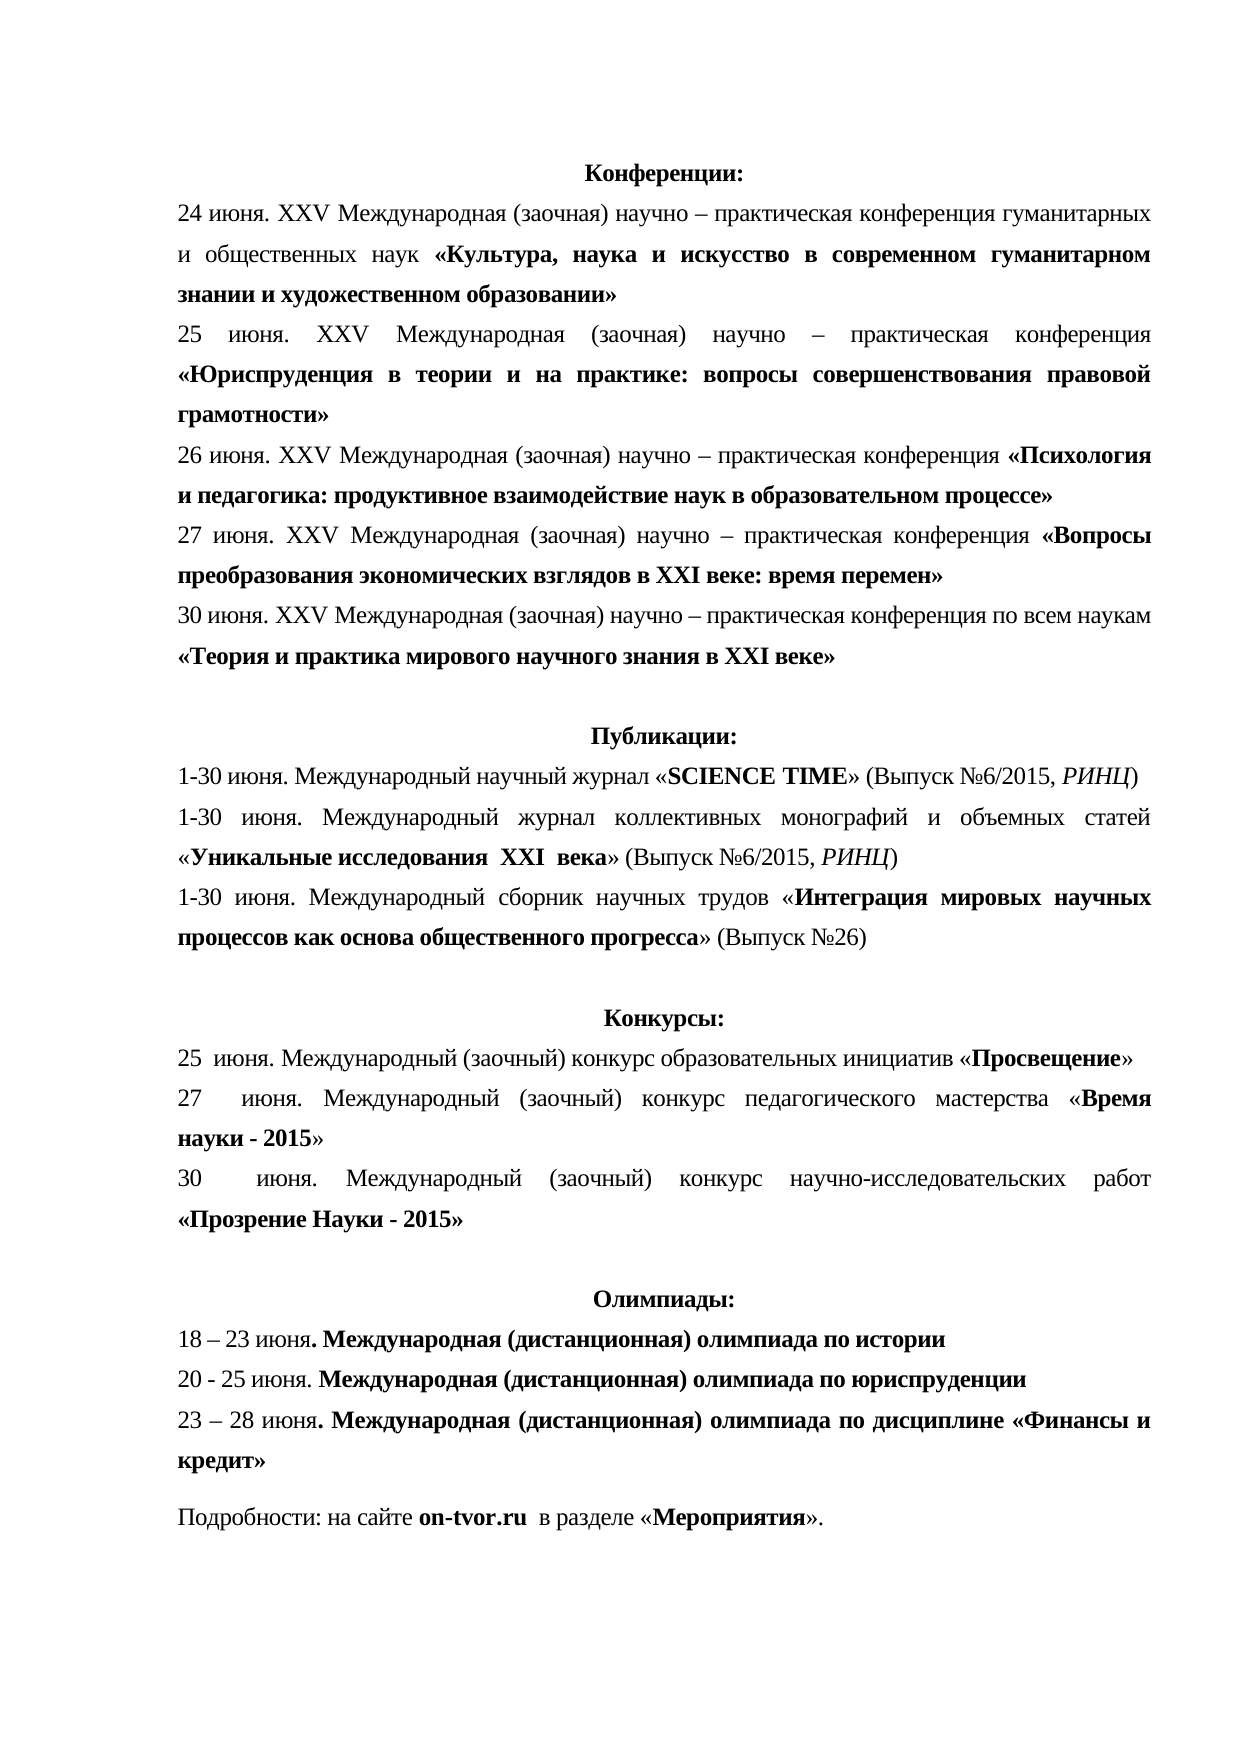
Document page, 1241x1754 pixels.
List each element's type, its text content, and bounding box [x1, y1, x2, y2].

text 23 – 28 июня. Международная (дистанционная) олимпиада по дисциплине «Финансы и кредит» [177, 1405, 1152, 1474]
text 26 июня. XXV Международная (заочная) научно – практическая конференция «Психология и педагогика: продуктивное взаимодействие наук в образовательном процессе» [177, 440, 1152, 509]
text 25 июня. XXV Международная (заочная) научно – практическая конференция «Юриспруденция в теории и на практике: вопросы совершенствования правовой грамотности» [177, 319, 1152, 428]
text 30 июня. Международный (заочный) конкурс научно-исследовательских работ «Прозрение Науки - 2015» [177, 1163, 1152, 1232]
text 18 – 23 июня. Международная (дистанционная) олимпиада по истории [177, 1324, 1152, 1353]
text 20 - 25 июня. Международная (дистанционная) олимпиада по юриспруденции [177, 1364, 1152, 1393]
text 27 июня. Международный (заочный) конкурс педагогического мастерства «Время науки - 2015» [177, 1083, 1152, 1152]
text 1-30 июня. Международный сборник научных трудов «Интеграция мировых научных процессов как основа общественного прогресса» (Выпуск №26) [177, 882, 1152, 951]
text Олимпиады: [177, 1284, 1152, 1313]
text 1-30 июня. Международный журнал коллективных монографий и объемных статей «Уникальные исследования XXI века» (Выпуск №6/2015, РИНЦ) [177, 802, 1152, 871]
text 27 июня. XXV Международная (заочная) научно – практическая конференция «Вопросы преобразования экономических взглядов в XXI веке: время перемен» [177, 520, 1152, 589]
text 30 июня. XXV Международная (заочная) научно – практическая конференция по всем наукам «Теория и практика мирового научного знания в XXI веке» [177, 601, 1152, 669]
text 25 июня. Международный (заочный) конкурс образовательных инициатив «Просвещение» [177, 1043, 1152, 1072]
text 1-30 июня. Международный научный журнал «SCIENCE TIME» (Выпуск №6/2015, РИНЦ) [177, 761, 1152, 790]
text Публикации: [177, 721, 1152, 750]
text 24 июня. XXV Международная (заочная) научно – практическая конференция гуманитарных и общественных наук «Культура, наука и искусство в современном гуманитарном знании и художественном образовании» [177, 198, 1152, 308]
text Подробности: на сайте on-tvor.ru в разделе «Мероприятия». [177, 1502, 1152, 1531]
text Конференции: [177, 158, 1152, 187]
text Конкурсы: [177, 1003, 1152, 1031]
